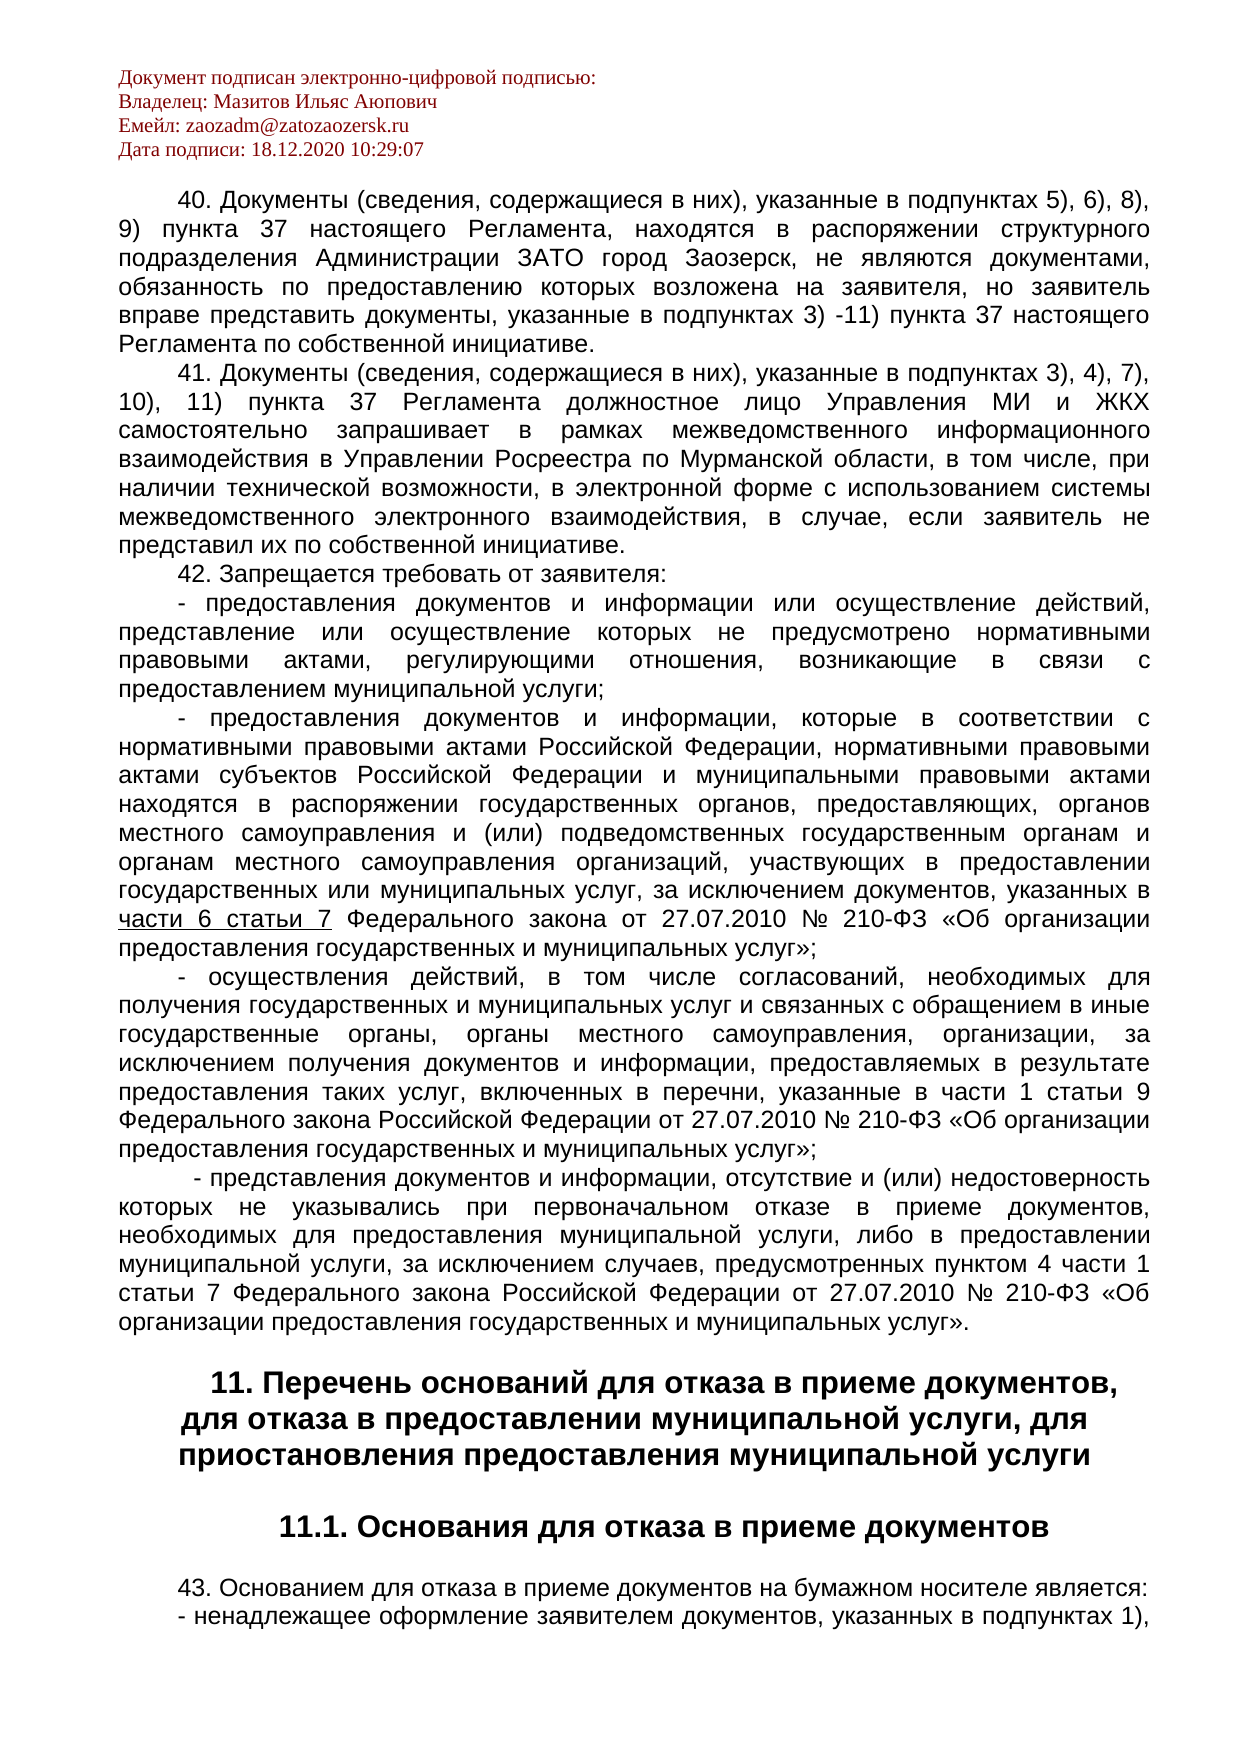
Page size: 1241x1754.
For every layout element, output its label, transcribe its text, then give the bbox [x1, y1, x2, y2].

text 42. Запрещается требовать от заявителя: [118, 559, 1152, 588]
text 11. Перечень оснований для отказа в приеме документов, для отказа в предоставлении муниципальной услуги, для приостановления предоставления муниципальной услуги [118, 1364, 1152, 1472]
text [118, 1601, 1152, 1630]
text 43. Основанием для отказа в приеме документов на бумажном носителе является: [118, 1572, 1152, 1601]
text - предоставления документов и информации или осуществление действий, представление или осуществление которых не предусмотрено нормативными правовыми актами, регулирующими отношения, возникающие в связи с предоставлением муниципальной услуги; [118, 588, 1152, 703]
text - представления документов и информации, отсутствие и (или) недостоверность которых не указывались при первоначальном отказе в приеме документов, необходимых для предоставления муниципальной услуги, либо в предоставлении муниципальной услуги, за исключением случаев, предусмотренных пунктом 4 части 1 статьи 7 Федерального закона Российской Федерации от 27.07.2010 № 210-ФЗ «Об организации предоставления государственных и муниципальных услуг». [118, 1163, 1152, 1335]
text 41. Документы (сведения, содержащиеся в них), указанные в подпунктах 3), 4), 7), 10), 11) пункта 37 Регламента должностное лицо Управления МИ и ЖКХ самостоятельно запрашивает в рамках межведомственного информационного взаимодействия в Управлении Росреестра по Мурманской области, в том числе, при наличии технической возможности, в электронной форме с использованием системы межведомственного электронного взаимодействия, в случае, если заявитель не представил их по собственной инициативе. [118, 358, 1152, 559]
text 40. Документы (сведения, содержащиеся в них), указанные в подпунктах 5), 6), 8), 9) пункта 37 настоящего Регламента, находятся в распоряжении структурного подразделения Администрации ЗАТО город Заозерск, не являются документами, обязанность по предоставлению которых возложена на заявителя, но заявитель вправе представить документы, указанные в подпунктах 3) -11) пункта 37 настоящего Регламента по собственной инициативе. [118, 185, 1152, 358]
text - осуществления действий, в том числе согласований, необходимых для получения государственных и муниципальных услуг и связанных с обращением в иные государственные органы, органы местного самоуправления, организации, за исключением получения документов и информации, предоставляемых в результате предоставления таких услуг, включенных в перечни, указанные в части 1 статьи 9 Федерального закона Российской Федерации от 27.07.2010 № 210-ФЗ «Об организации предоставления государственных и муниципальных услуг»; [118, 962, 1152, 1163]
text 11.1. Основания для отказа в приеме документов [118, 1508, 1152, 1544]
text - предоставления документов и информации, которые в соответствии с нормативными правовыми актами Российской Федерации, нормативными правовыми актами субъектов Российской Федерации и муниципальными правовыми актами находятся в распоряжении государственных органов, предоставляющих, органов местного самоуправления и (или) подведомственных государственным органам и органам местного самоуправления организаций, участвующих в предоставлении государственных или муниципальных услуг, за исключением документов, указанных в части 6 статьи 7 Федерального закона от 27.07.2010 № 210-ФЗ «Об организации предоставления государственных и муниципальных услуг»; [118, 703, 1152, 962]
